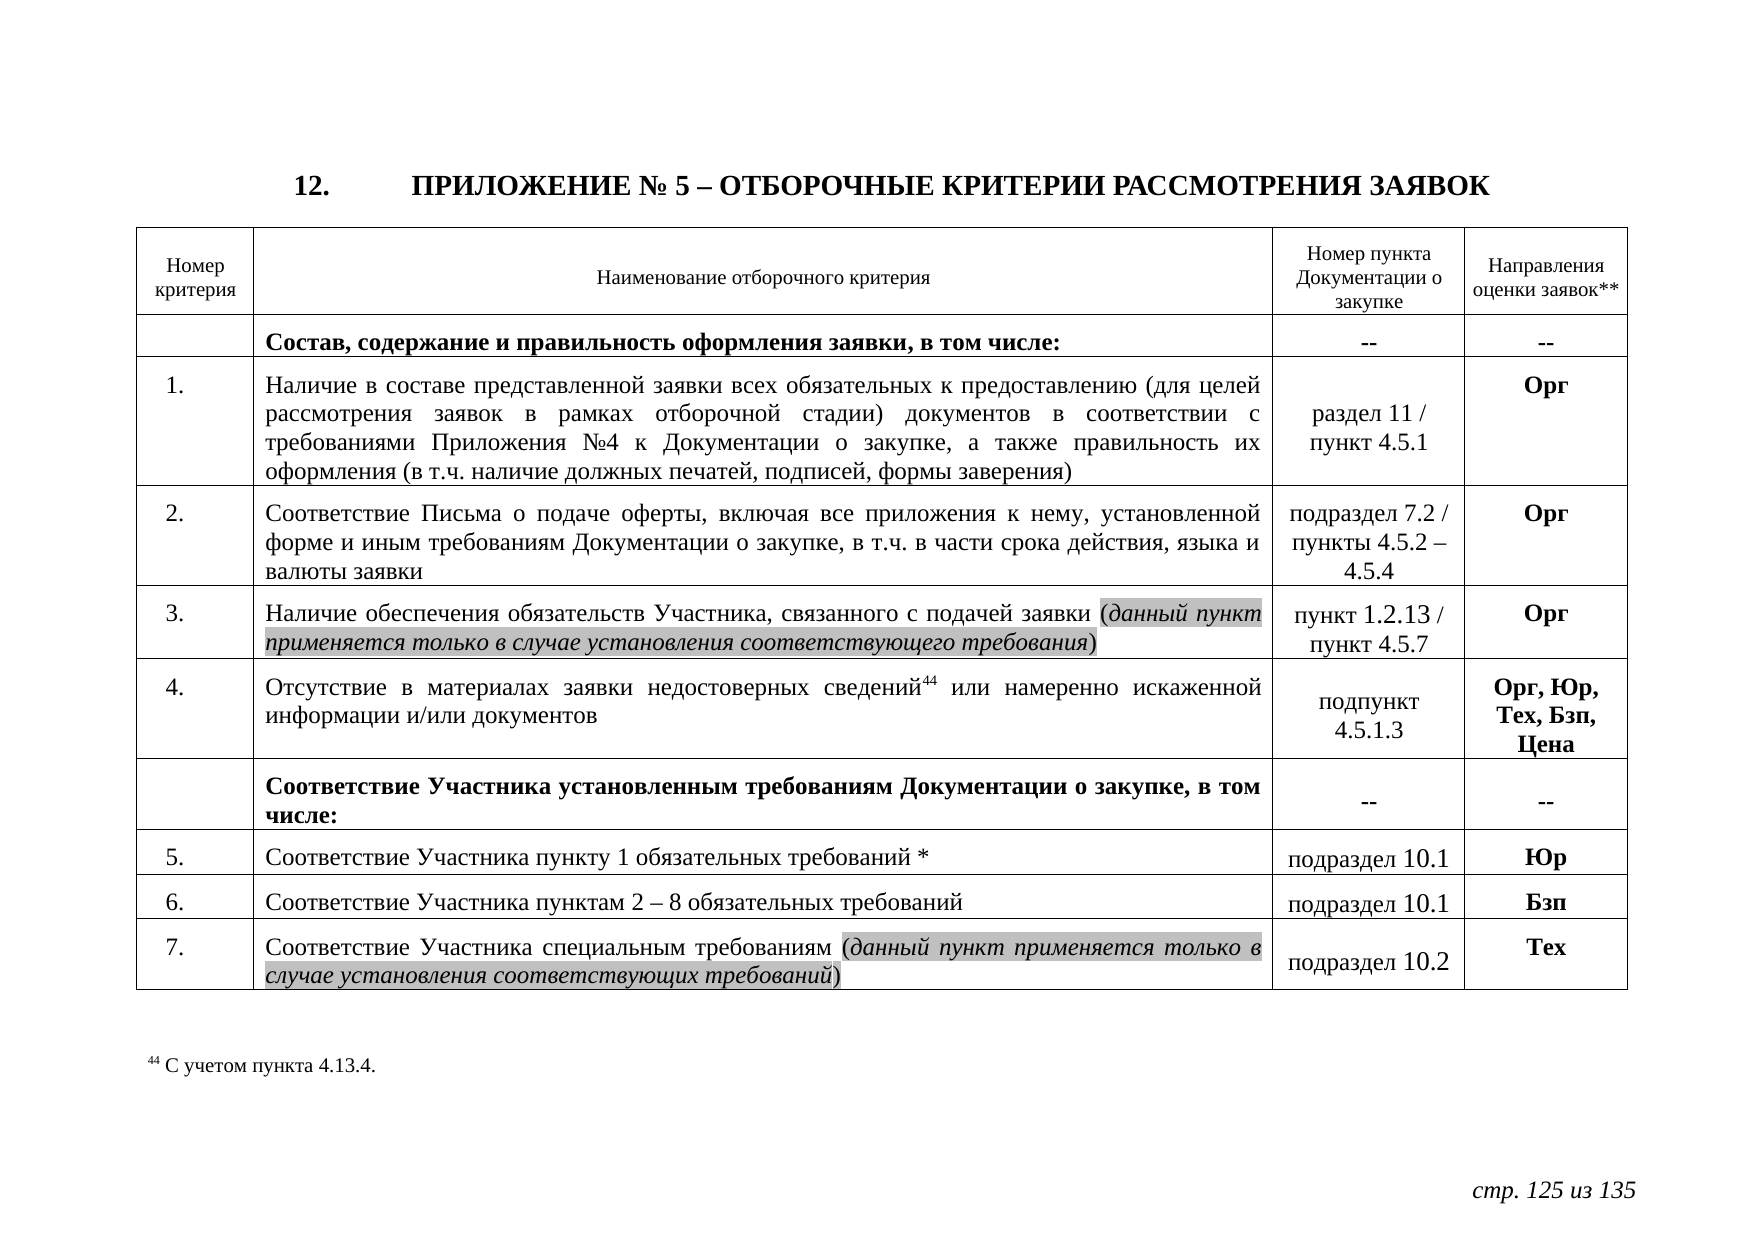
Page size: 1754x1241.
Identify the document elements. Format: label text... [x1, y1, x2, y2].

table_cell -- [1465, 315, 1627, 356]
table_cell Орг [1465, 586, 1627, 658]
table_cell подраздел 10.1 [1273, 830, 1464, 873]
table_cell [137, 919, 253, 989]
table_cell [137, 486, 253, 584]
table_cell Соответствие Письма о подаче оферты, включая все приложения к нему, установленной форме и иным требованиям Документации о закупке, в т.ч. в части срока действия, языка и валюты заявки [254, 486, 1272, 584]
table_cell Соответствие Участника пункту 1 обязательных требований * [254, 830, 1272, 873]
table_cell Наличие обеспечения обязательств Участника, связанного с подачей заявки (данный пункт применяется только в случае установления соответствующего требования) [254, 586, 1272, 658]
table_cell подраздел 7.2 / пункты 4.5.2 – 4.5.4 [1273, 486, 1464, 584]
table_cell Тех [1465, 919, 1627, 989]
table_header Наименование отборочного критерия [254, 228, 1272, 314]
table_cell [137, 586, 253, 658]
table_cell раздел 11 / пункт 4.5.1 [1273, 357, 1464, 485]
table_cell Наличие в составе представленной заявки всех обязательных к предоставлению (для целей рассмотрения заявок в рамках отборочной стадии) документов в соответствии с требованиями Приложения №4 к Документации о закупке, а также правильность их оформления (в т.ч. наличие должных печатей, подписей, формы заверения) [254, 357, 1272, 485]
table_cell -- [1273, 315, 1464, 356]
table_cell -- [1273, 759, 1464, 829]
table_cell Орг [1465, 486, 1627, 584]
table_cell Состав, содержание и правильность оформления заявки, в том числе: [254, 315, 1272, 356]
table_cell [137, 759, 253, 829]
table_cell Соответствие Участника установленным требованиям Документации о закупке, в том числе: [254, 759, 1272, 829]
table_header Номер пункта Документации о закупке [1273, 228, 1464, 314]
table_cell пункт 1.2.13 / пункт 4.5.7 [1273, 586, 1464, 658]
table_cell Соответствие Участника специальным требованиям (данный пункт применяется только в случае установления соответствующих требований) [254, 919, 1272, 989]
table_cell [137, 830, 253, 873]
table_cell Соответствие Участника пунктам 2 – 8 обязательных требований [254, 875, 1272, 918]
table_cell -- [1465, 759, 1627, 829]
table_header Номер критерия [137, 228, 253, 314]
table_cell Орг, Юр, Тех, Бзп, Цена [1465, 659, 1627, 758]
table_cell Отсутствие в материалах заявки недостоверных сведений или намеренно искаженной информации и/или документов [254, 659, 1272, 758]
table_cell [137, 357, 253, 485]
table_cell подпункт 4.5.1.3 [1273, 659, 1464, 758]
subtitle ПРИЛОЖЕНИЕ № 5 – ОТБОРОЧНЫЕ КРИТЕРИИ РАССМОТРЕНИЯ ЗАЯВОК [148, 168, 1636, 202]
table_header Направления оценки заявок** [1465, 228, 1627, 314]
table_cell [137, 659, 253, 758]
table_cell [137, 315, 253, 356]
table_cell [137, 875, 253, 918]
table_cell Юр [1465, 830, 1627, 873]
table_cell Бзп [1465, 875, 1627, 918]
table_cell Орг [1465, 357, 1627, 485]
table_cell подраздел 10.2 [1273, 919, 1464, 989]
table_cell подраздел 10.1 [1273, 875, 1464, 918]
